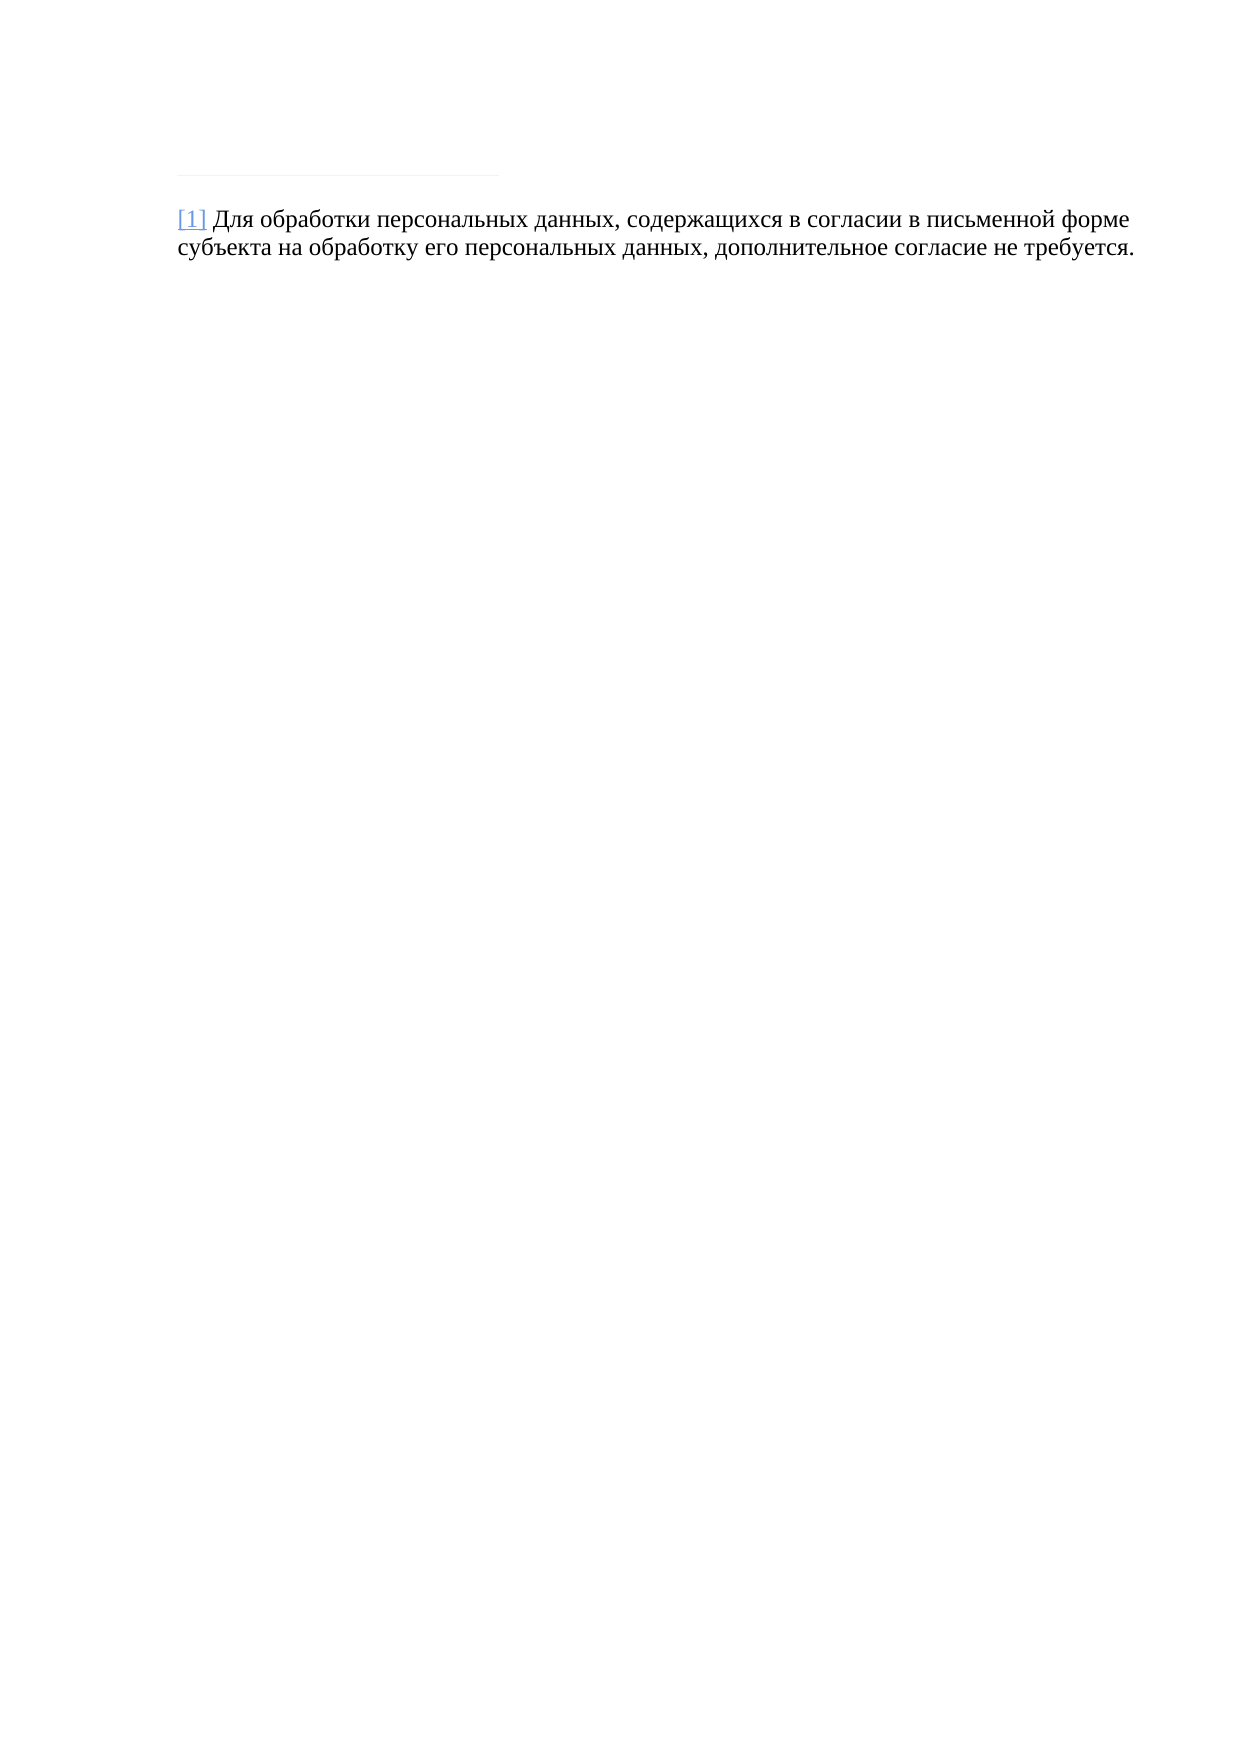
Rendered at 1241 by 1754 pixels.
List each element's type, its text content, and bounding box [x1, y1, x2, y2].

text [1] Для обработки персональных данных, содержащихся в согласии в письменной форме субъекта на обработку его персональных данных, дополнительное согласие не требуется. [177, 204, 1152, 261]
